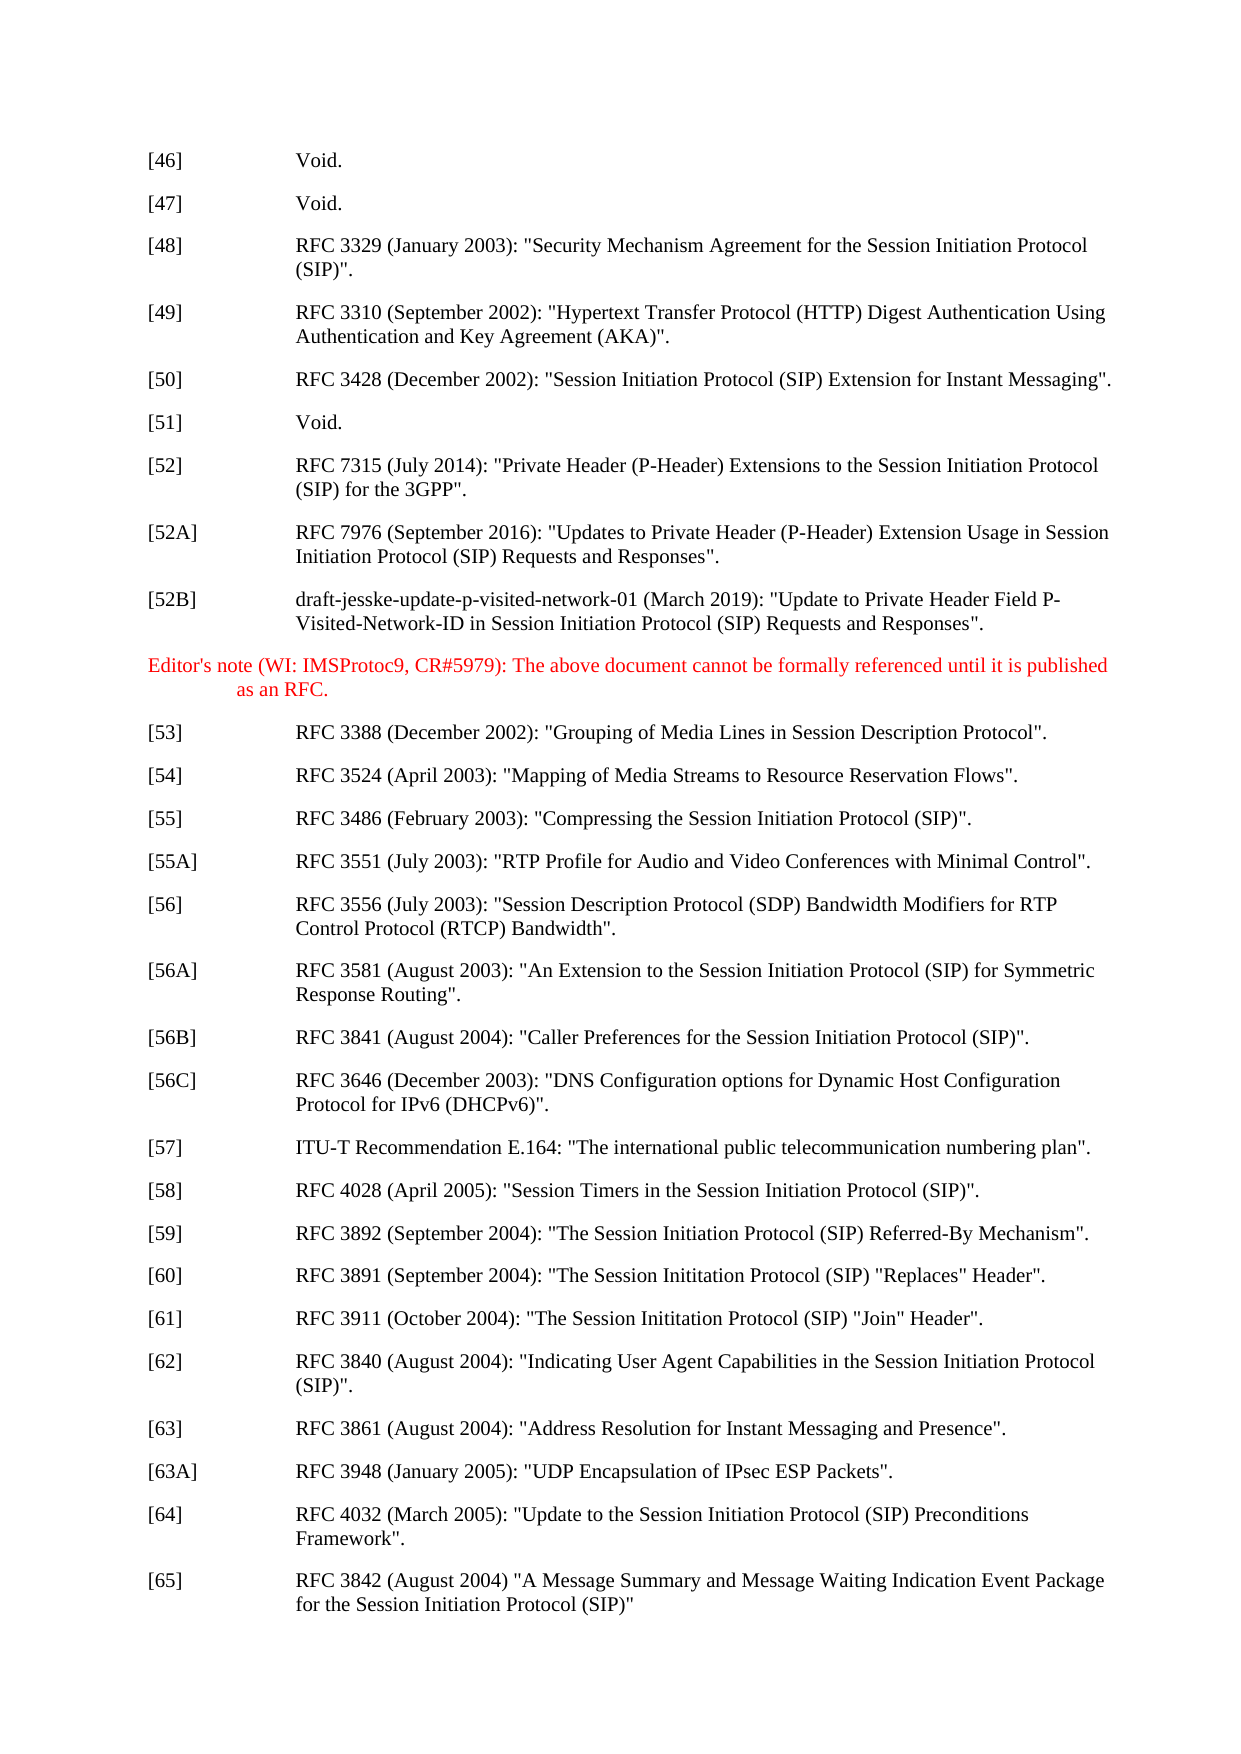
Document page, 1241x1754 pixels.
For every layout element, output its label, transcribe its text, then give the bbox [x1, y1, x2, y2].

text [47] Void. [148, 191, 1122, 214]
text [55] RFC 3486 (February 2003): "Compressing the Session Initiation Protocol (SIP)". [148, 806, 1122, 830]
text [65] RFC 3842 (August 2004) "A Message Summary and Message Waiting Indication Event Package for the Session Initiation Protocol (SIP)" [148, 1568, 1122, 1616]
text [58] RFC 4028 (April 2005): "Session Timers in the Session Initiation Protocol (SIP)". [148, 1178, 1122, 1202]
text [51] Void. [148, 410, 1122, 434]
text [52] RFC 7315 (July 2014): "Private Header (P-Header) Extensions to the Session Initiation Protocol (SIP) for the 3GPP". [148, 453, 1122, 501]
text [57] -T Recommendation E.164: "The international public telecommunication numbering plan". [148, 1135, 1122, 1159]
text [56] RFC 3556 (July 2003): "Session Description Protocol (SDP) Bandwidth Modifiers for Control Protocol (RTCP) Bandwidth". [148, 891, 1122, 939]
text [63] RFC 3861 (August 2004): "Address Resolution for Instant Messaging and Presence". [148, 1416, 1122, 1440]
text [64] RFC 4032 (March 2005): "Update to the Session Initiation Protocol (SIP) Preconditions Framework". [148, 1501, 1122, 1549]
text [56B] RFC 3841 (August 2004): "Caller Preferences for the Session Initiation Protocol (SIP)". [148, 1025, 1122, 1049]
text [63A] RFC 3948 (January 2005): "UDP Encapsulation of IPsec Packets". [148, 1459, 1122, 1483]
text [53] RFC 3388 (December 2002): "Grouping of Media Lines in Session Description Protocol". [148, 720, 1122, 744]
text [49] RFC 3310 (September 2002): "Hypertext Transfer Protocol (HTTP) Digest Authentication Using Authentication and Key Agreement (AKA)". [148, 300, 1122, 348]
text [50] RFC 3428 (December 2002): "Session Initiation Protocol (SIP) Extension for Instant Messaging". [148, 367, 1122, 391]
text Editor's note (WI: IMSProtoc9, CR#5979): The above document cannot be formally referenced until it is published as an RFC. [148, 653, 1122, 701]
text [59] RFC 3892 (September 2004): "The Session Initiation Protocol (SIP) Referred-By Mechanism". [148, 1221, 1122, 1244]
text [60] RFC 3891 (September 2004): "The Session Inititation Protocol (SIP) "Replaces" Header". [148, 1263, 1122, 1287]
text [62] RFC 3840 (August 2004): "Indicating User Agent Capabilities in the Session Initiation Protocol (SIP)". [148, 1349, 1122, 1397]
text [46] Void. [148, 148, 1122, 172]
text [55A] RFC 3551 (July 2003): " Profile for Audio and Video Conferences with Minimal Control". [148, 849, 1122, 873]
text [52A] RFC 7976 (September 2016): "Updates to Private Header (P-Header) Extension Usage in Session Initiation Protocol (SIP) Requests and Responses". [148, 519, 1122, 568]
text [61] RFC 3911 (October 2004): "The Session Inititation Protocol (SIP) "Join" Header". [148, 1306, 1122, 1330]
text [56C] RFC 3646 (December 2003): "DNS Configuration options for Dynamic Host Configuration Protocol for IPv6 (DHCPv6)". [148, 1068, 1122, 1116]
text [48] RFC 3329 (January 2003): "Security Mechanism Agreement for the Session Initiation Protocol (SIP)". [148, 233, 1122, 281]
text [52B] draft-jesske-update-p-visited-network-01 (March 2019): "Update to Private Header Field P-Visited-Network-ID in Session Initiation Protocol (SIP) Requests and Responses". [148, 586, 1122, 634]
text [54] RFC 3524 (April 2003): "Mapping of Media Streams to Resource Reservation Flows". [148, 763, 1122, 787]
text [56A] RFC 3581 (August 2003): "An Extension to the Session Initiation Protocol (SIP) for Symmetric Response Routing". [148, 958, 1122, 1006]
